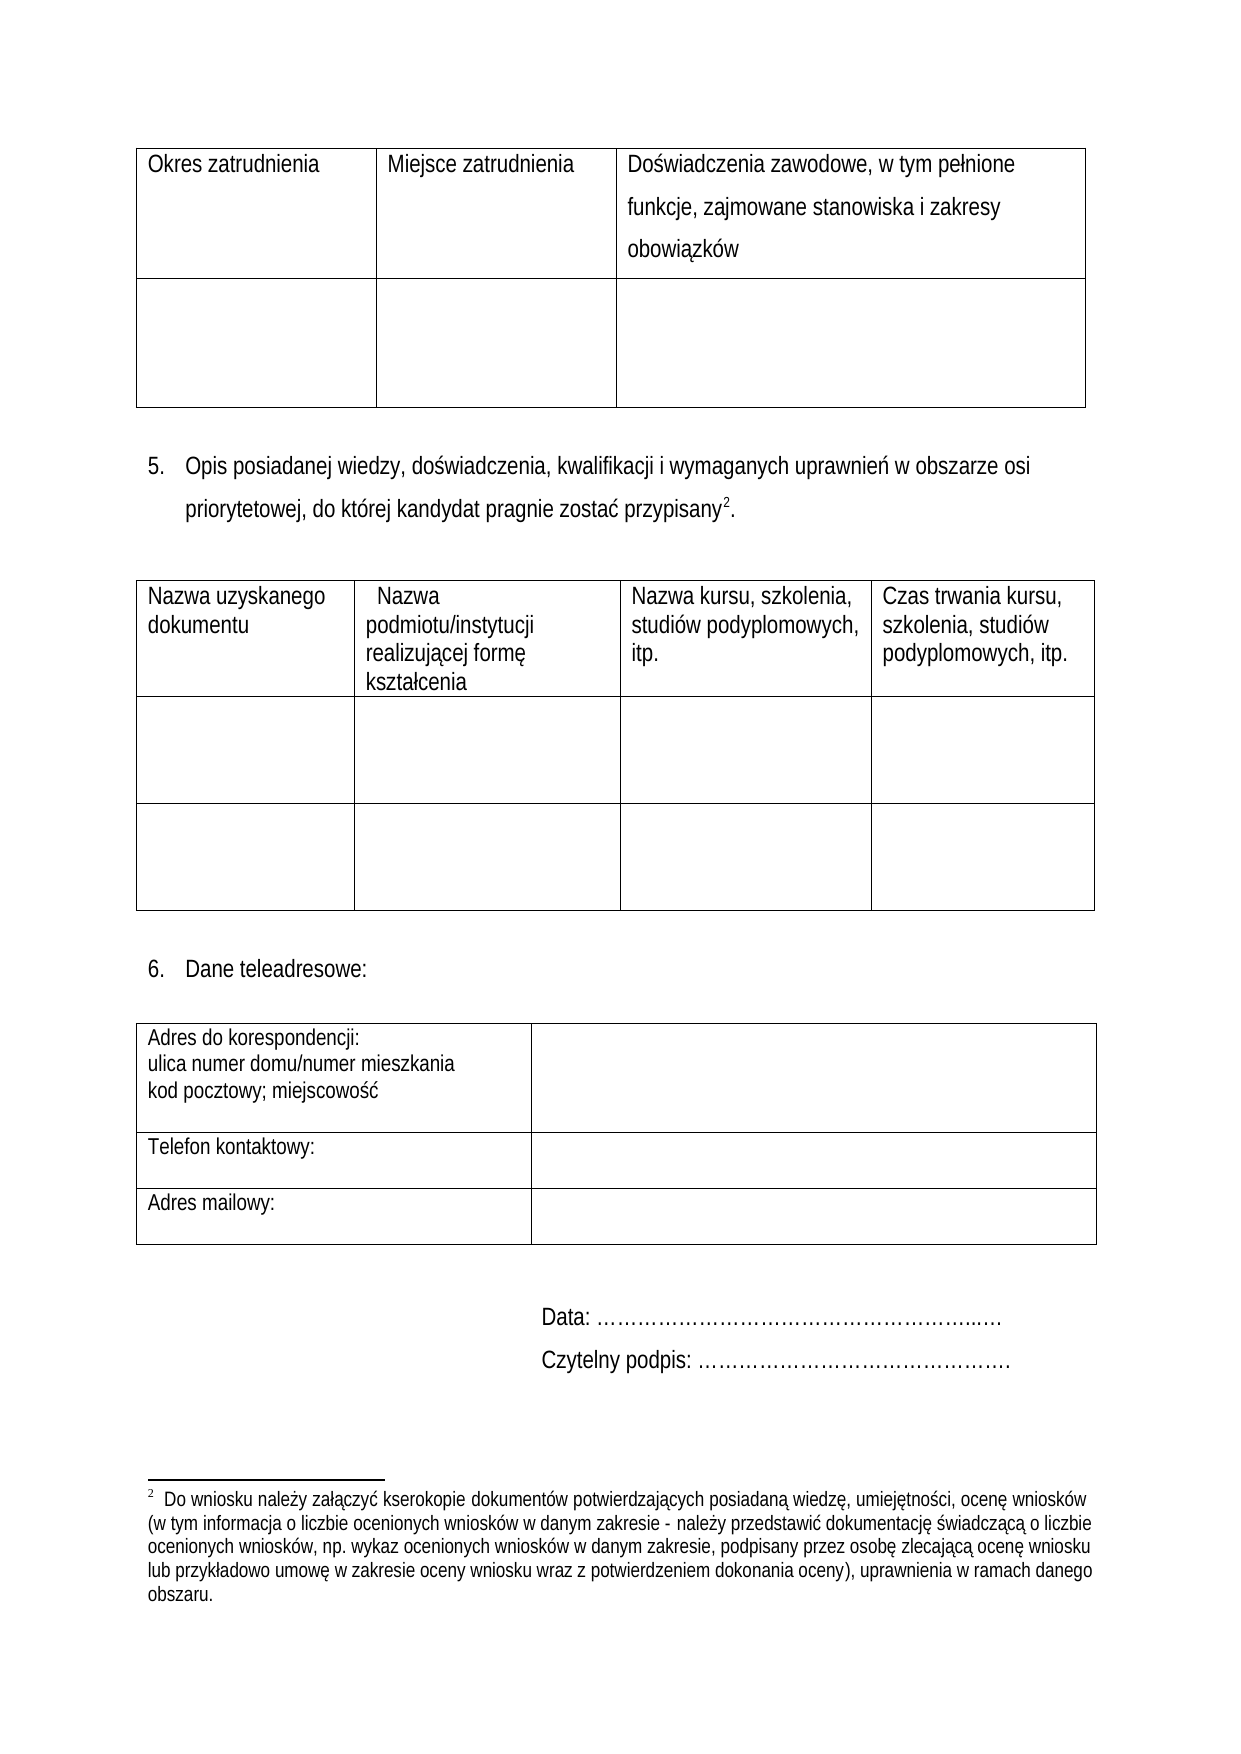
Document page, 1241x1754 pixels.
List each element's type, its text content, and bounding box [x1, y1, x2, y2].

table_cell [377, 279, 616, 407]
list Opis posiadanej wiedzy, doświadczenia, kwalifikacji i wymaganych uprawnień w obszarze osi priorytetowej, do której kandydat pragnie zostać przypisany. [148, 451, 1093, 523]
table_cell [621, 804, 871, 910]
text Data: ………………………………………………...… [541, 1302, 1093, 1331]
table_cell [617, 279, 1085, 407]
table_cell Adres mailowy: [137, 1189, 531, 1244]
table_header Nazwa uzyskanego dokumentu [137, 581, 354, 696]
table_cell Telefon kontaktowy: [137, 1133, 531, 1188]
table_cell [355, 697, 620, 803]
text Czytelny podpis: ………………………………………. [541, 1345, 1093, 1374]
table_cell [137, 279, 376, 407]
table_cell [621, 697, 871, 803]
list Dane teleadresowe: [148, 954, 1093, 982]
table_header Czas trwania kursu, szkolenia, studiów podyplomowych, itp. [872, 581, 1094, 696]
table_cell [872, 697, 1094, 803]
table_cell [532, 1133, 1096, 1188]
table_cell [137, 697, 354, 803]
table_header Miejsce zatrudnienia [377, 149, 616, 277]
table_header Nazwa kursu, szkolenia, studiów podyplomowych, itp. [621, 581, 871, 696]
table_cell [137, 804, 354, 910]
table_header Adres do korespondencji: ulica numer domu/numer mieszkania kod pocztowy; miejscowość [137, 1024, 531, 1132]
table_cell [872, 804, 1094, 910]
table_header Nazwa podmiotu/instytucji realizującej formę kształcenia [355, 581, 620, 696]
table_header Okres zatrudnienia [137, 149, 376, 277]
table_cell [532, 1189, 1096, 1244]
table_header [532, 1024, 1096, 1132]
table_header Doświadczenia zawodowe, w tym pełnione funkcje, zajmowane stanowiska i zakresy obowiązków [617, 149, 1085, 277]
table_cell [355, 804, 620, 910]
